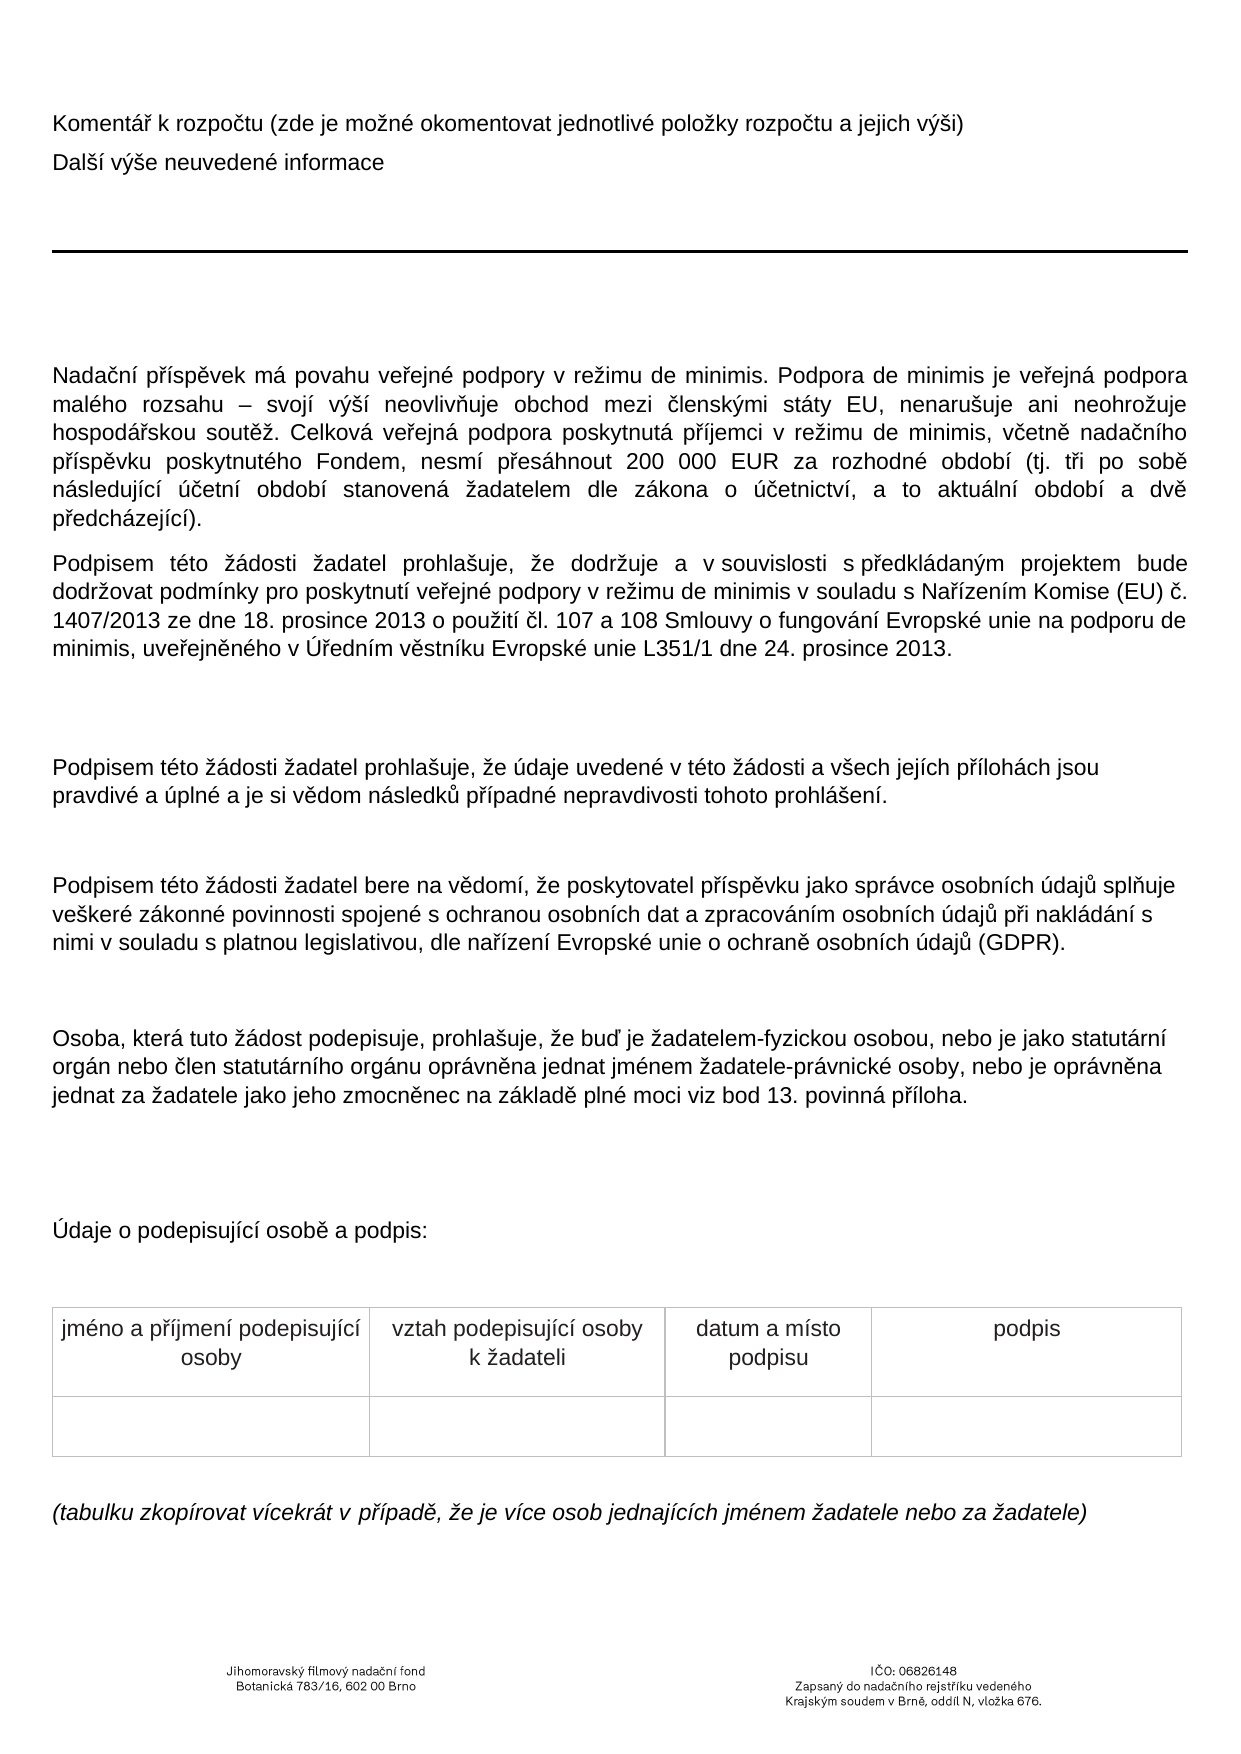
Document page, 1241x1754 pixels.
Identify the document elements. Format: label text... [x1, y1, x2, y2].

text Podpisem této žádosti žadatel prohlašuje, že dodržuje a v souvislosti s předkládaným projektem bude dodržovat podmínky pro poskytnutí veřejné podpory v režimu de minimis v souladu s Nařízením Komise (EU) č. 1407/2013 ze dne 18. prosince 2013 o použití čl. 107 a 108 Smlouvy o fungování Evropské unie na podporu de minimis, uveřejněného v Úředním věstníku Evropské unie L351/1 dne 24. prosince 2013. [52, 550, 1188, 661]
table_header jméno a příjmení podepisující osoby [53, 1308, 369, 1396]
table_cell [666, 1397, 871, 1456]
text Komentář k rozpočtu (zde je možné okomentovat jednotlivé položky rozpočtu a jejich výši) [52, 109, 1188, 136]
text Podpisem této žádosti žadatel prohlašuje, že údaje uvedené v této žádosti a všech jejích přílohách jsou pravdivé a úplné a je si vědom následků případné nepravdivosti tohoto prohlášení. [52, 754, 1188, 808]
text Osoba, která tuto žádost podepisuje, prohlašuje, že buď je žadatelem-fyzickou osobou, nebo je jako statutární orgán nebo člen statutárního orgánu oprávněna jednat jménem žadatele-právnické osoby, nebo je oprávněna jednat za žadatele jako jeho zmocněnec na základě plné moci viz bod 13. povinná příloha. [52, 1025, 1188, 1108]
table_header datum a místo podpisu [666, 1308, 871, 1396]
text Nadační příspěvek má povahu veřejné podpory v režimu de minimis. Podpora de minimis je veřejná podpora malého rozsahu – svojí výší neovlivňuje obchod mezi členskými státy EU, nenarušuje ani neohrožuje hospodářskou soutěž. Celková veřejná podpora poskytnutá příjemci v režimu de minimis, včetně nadačního příspěvku poskytnutého Fondem, nesmí přesáhnout 200 000 EUR za rozhodné období (tj. tři po sobě následující účetní období stanovená žadatelem dle zákona o účetnictví, a to aktuální období a dvě předcházející). [52, 362, 1188, 531]
text Údaje o podepisující osobě a podpis: [52, 1217, 1188, 1243]
text Další výše neuvedené informace [52, 148, 1188, 175]
table_cell [53, 1397, 369, 1456]
table_header vztah podepisující osoby k žadateli [370, 1308, 664, 1396]
text Podpisem této žádosti žadatel bere na vědomí, že poskytovatel příspěvku jako správce osobních údajů splňuje veškeré zákonné povinnosti spojené s ochranou osobních dat a zpracováním osobních údajů při nakládání s nimi v souladu s platnou legislativou, dle nařízení Evropské unie o ochraně osobních údajů (GDPR). [52, 872, 1188, 956]
picture [0, 1628, 1241, 1754]
table_cell [872, 1397, 1181, 1456]
table_header podpis [872, 1308, 1181, 1396]
text (tabulku zkopírovat vícekrát v případě, že je více osob jednajících jménem žadatele nebo za žadatele) [52, 1498, 1188, 1525]
table_cell [370, 1397, 664, 1456]
